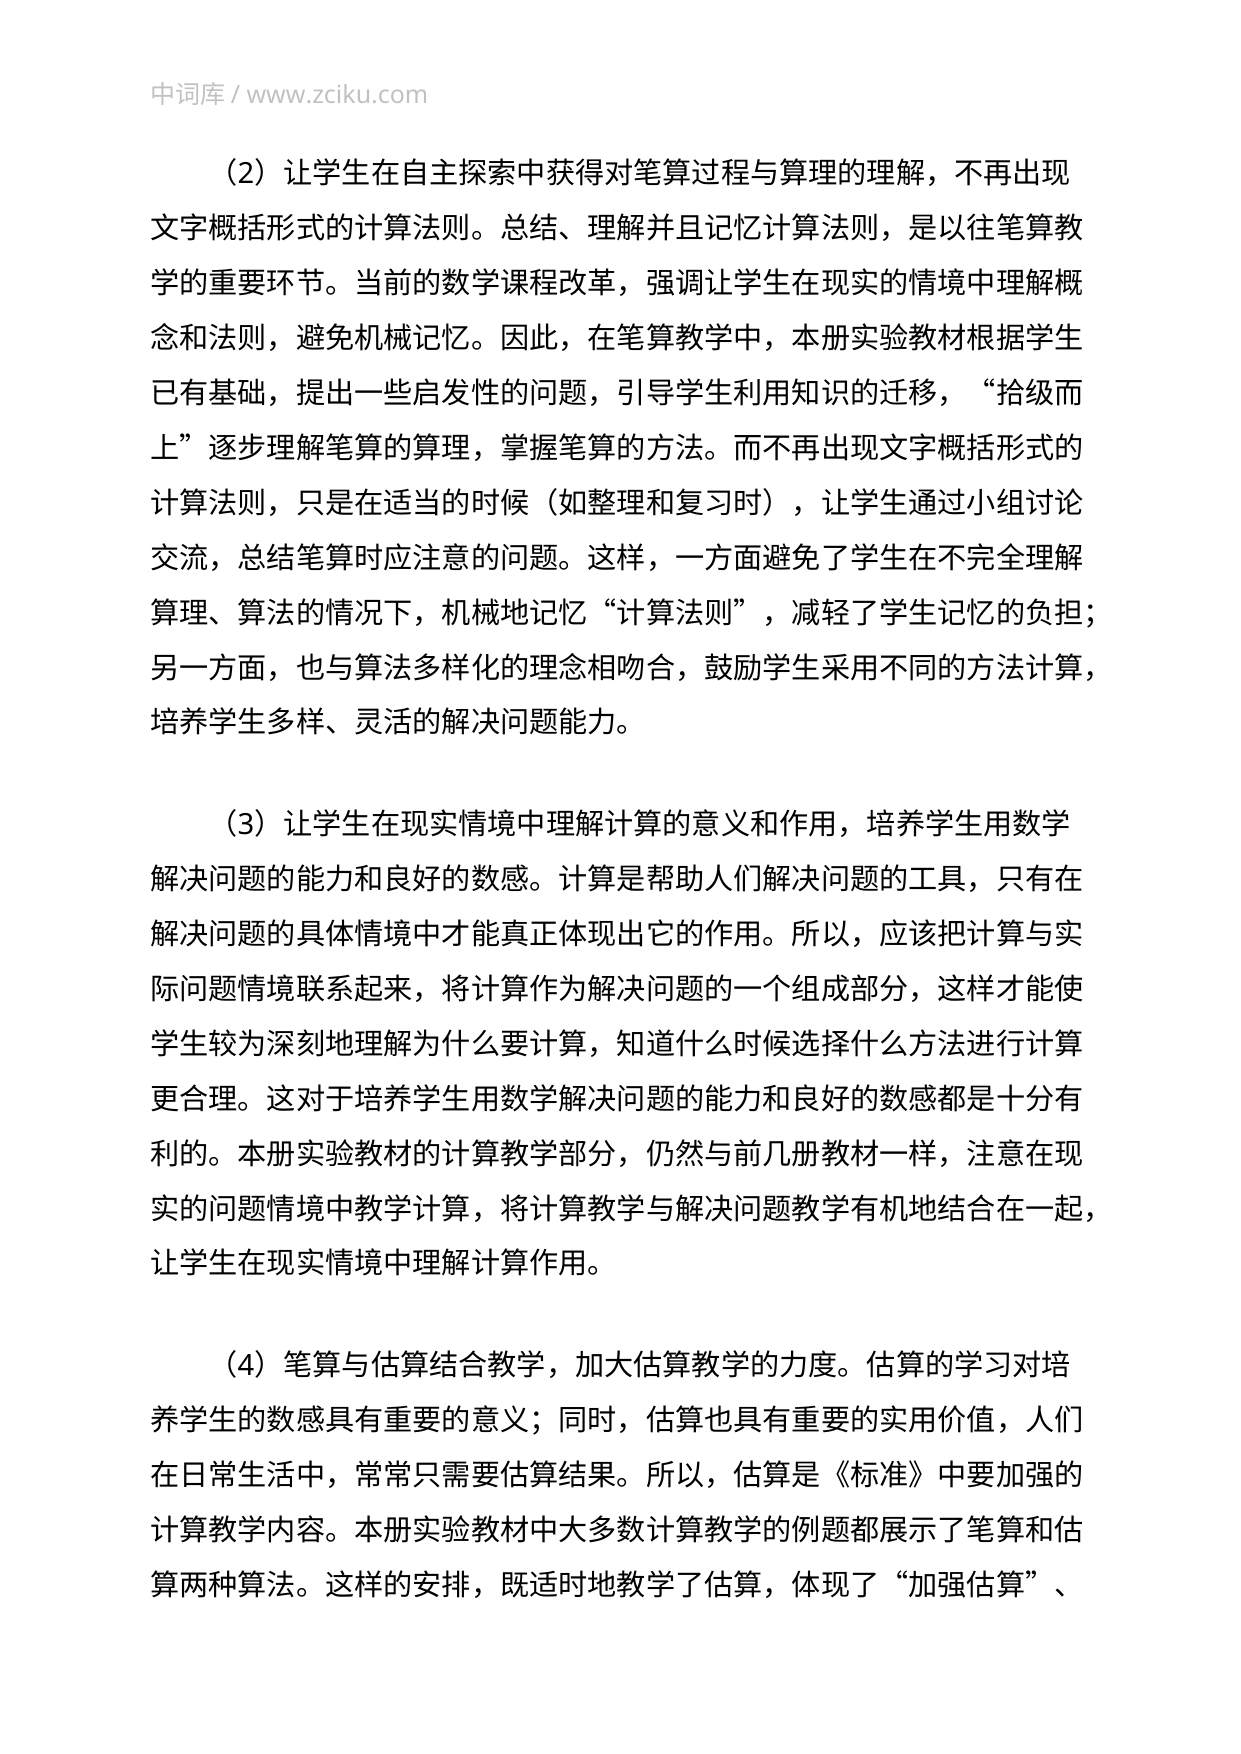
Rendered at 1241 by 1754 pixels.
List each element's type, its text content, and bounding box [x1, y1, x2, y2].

text （2）让学生在自主探索中获得对笔算过程与算理的理解，不再出现文字概括形式的计算法则。总结、理解并且记忆计算法则，是以往笔算教学的重要环节。当前的数学课程改革，强调让学生在现实的情境中理解概念和法则，避免机械记忆。因此，在笔算教学中，本册实验教材根据学生已有基础，提出一些启发性的问题，引导学生利用知识的迁移，“拾级而上”逐步理解笔算的算理，掌握笔算的方法。而不再出现文字概括形式的计算法则，只是在适当的时候（如整理和复习时），让学生通过小组讨论交流，总结笔算时应注意的问题。这样，一方面避免了学生在不完全理解算理、算法的情况下，机械地记忆“计算法则”，减轻了学生记忆的负担；另一方面，也与算法多样化的理念相吻合，鼓励学生采用不同的方法计算，培养学生多样、灵活的解决问题能力。 [150, 150, 1090, 741]
text （3）让学生在现实情境中理解计算的意义和作用，培养学生用数学解决问题的能力和良好的数感。计算是帮助人们解决问题的工具，只有在解决问题的具体情境中才能真正体现出它的作用。所以，应该把计算与实际问题情境联系起来，将计算作为解决问题的一个组成部分，这样才能使学生较为深刻地理解为什么要计算，知道什么时候选择什么方法进行计算更合理。这对于培养学生用数学解决问题的能力和良好的数感都是十分有利的。本册实验教材的计算教学部分，仍然与前几册教材一样，注意在现实的问题情境中教学计算，将计算教学与解决问题教学有机地结合在一起，让学生在现实情境中理解计算作用。 [150, 801, 1090, 1282]
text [150, 1342, 1090, 1604]
